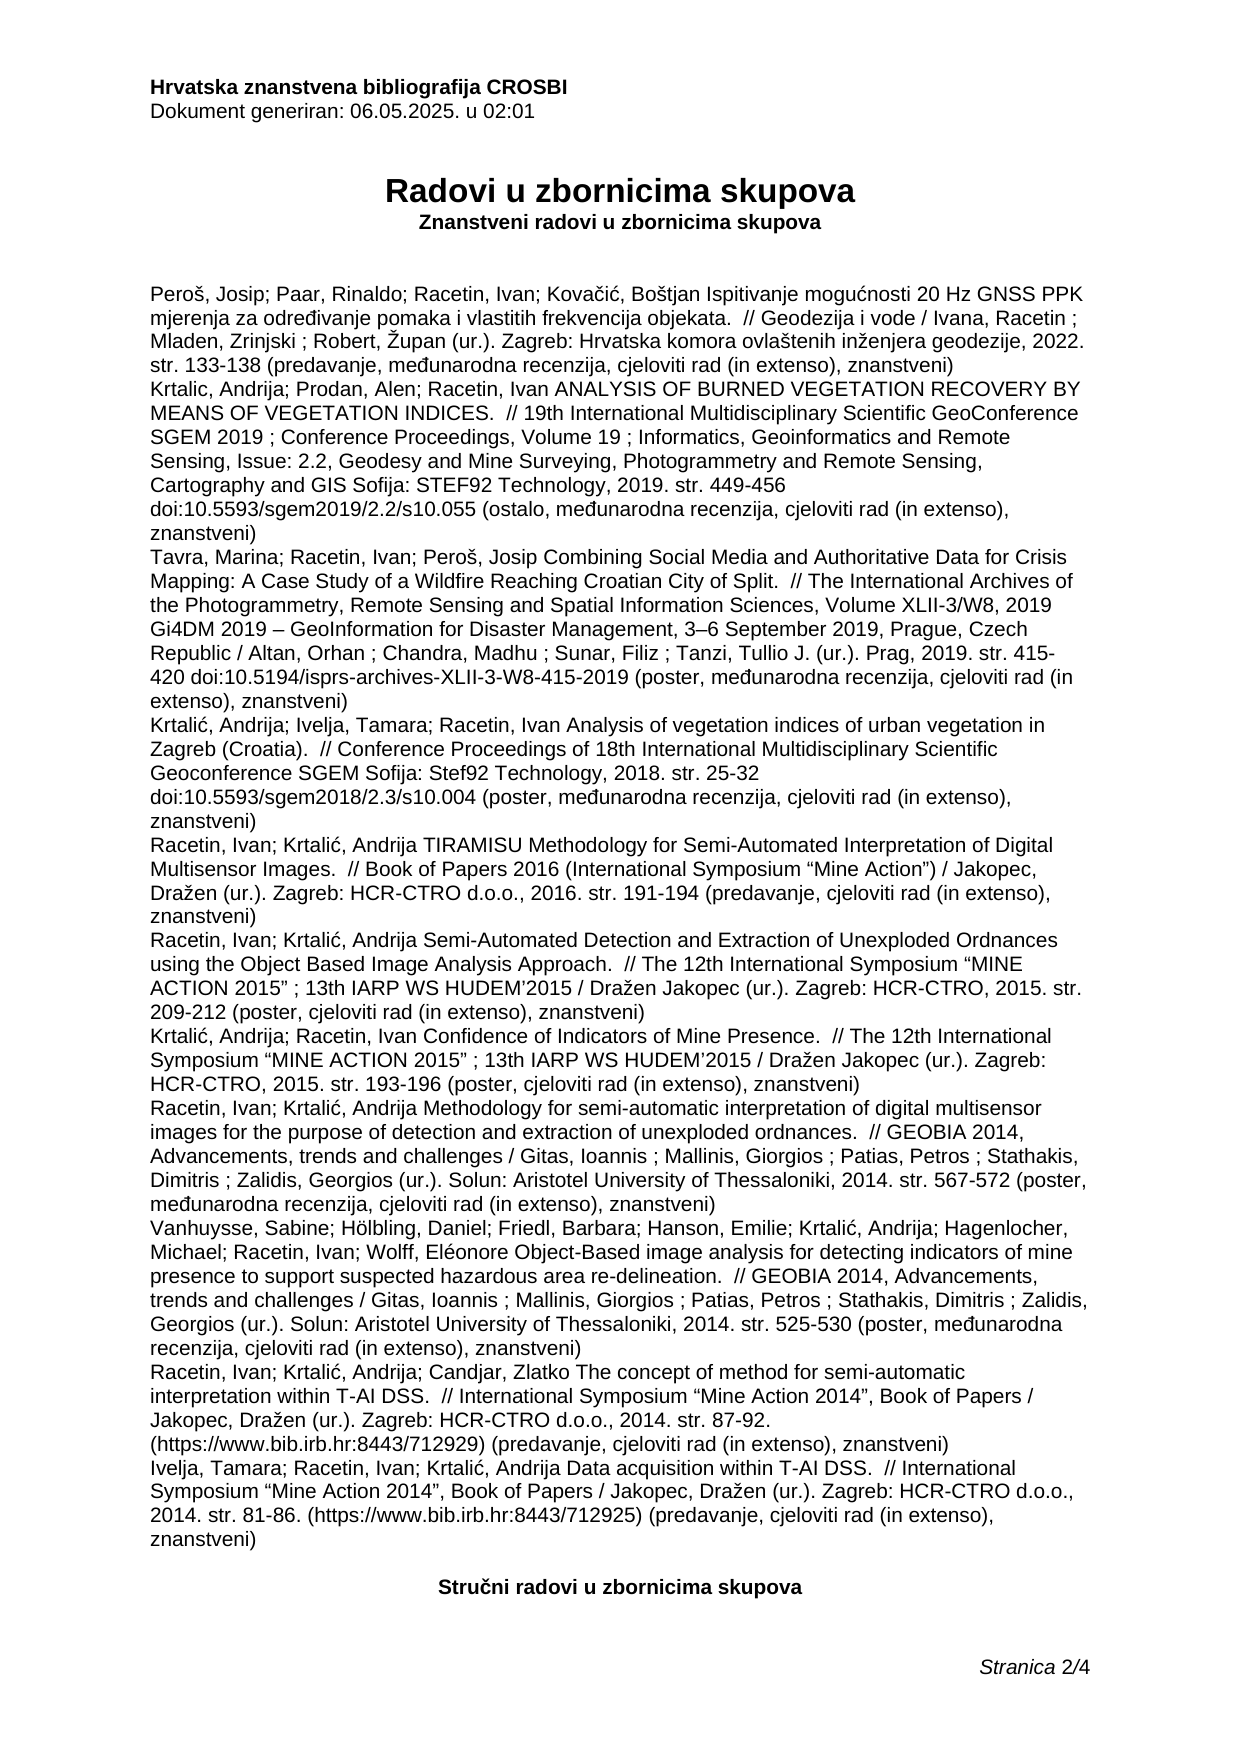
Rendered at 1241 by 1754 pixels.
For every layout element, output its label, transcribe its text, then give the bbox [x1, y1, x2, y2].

text Peroš, Josip; Paar, Rinaldo; Racetin, Ivan; Kovačić, Boštjan [150, 281, 1090, 377]
text Racetin, Ivan; Krtalić, Andrija; Candjar, Zlatko [150, 1359, 1090, 1455]
text Racetin, Ivan; Krtalić, Andrija [150, 928, 1090, 1024]
text Ivelja, Tamara; Racetin, Ivan; Krtalić, Andrija [150, 1455, 1090, 1551]
text Racetin, Ivan; Krtalić, Andrija [150, 832, 1090, 928]
subtitle Stručni radovi u zbornicima skupova [150, 1575, 1090, 1599]
subtitle Znanstveni radovi u zbornicima skupova [150, 209, 1090, 233]
text Krtalić, Andrija; Ivelja, Tamara; Racetin, Ivan [150, 713, 1090, 832]
subtitle Radovi u zbornicima skupova [150, 171, 1090, 209]
text Racetin, Ivan; Krtalić, Andrija [150, 1096, 1090, 1216]
text Krtalic, Andrija; Prodan, Alen; Racetin, Ivan [150, 377, 1090, 545]
text Vanhuysse, Sabine; Hölbling, Daniel; Friedl, Barbara; Hanson, Emilie; Krtalić, Andrija; Hagenlocher, Michael; Racetin, Ivan; Wolff, Eléonore [150, 1216, 1090, 1359]
text Tavra, Marina; Racetin, Ivan; Peroš, Josip [150, 545, 1090, 713]
text Krtalić, Andrija; Racetin, Ivan [150, 1024, 1090, 1096]
